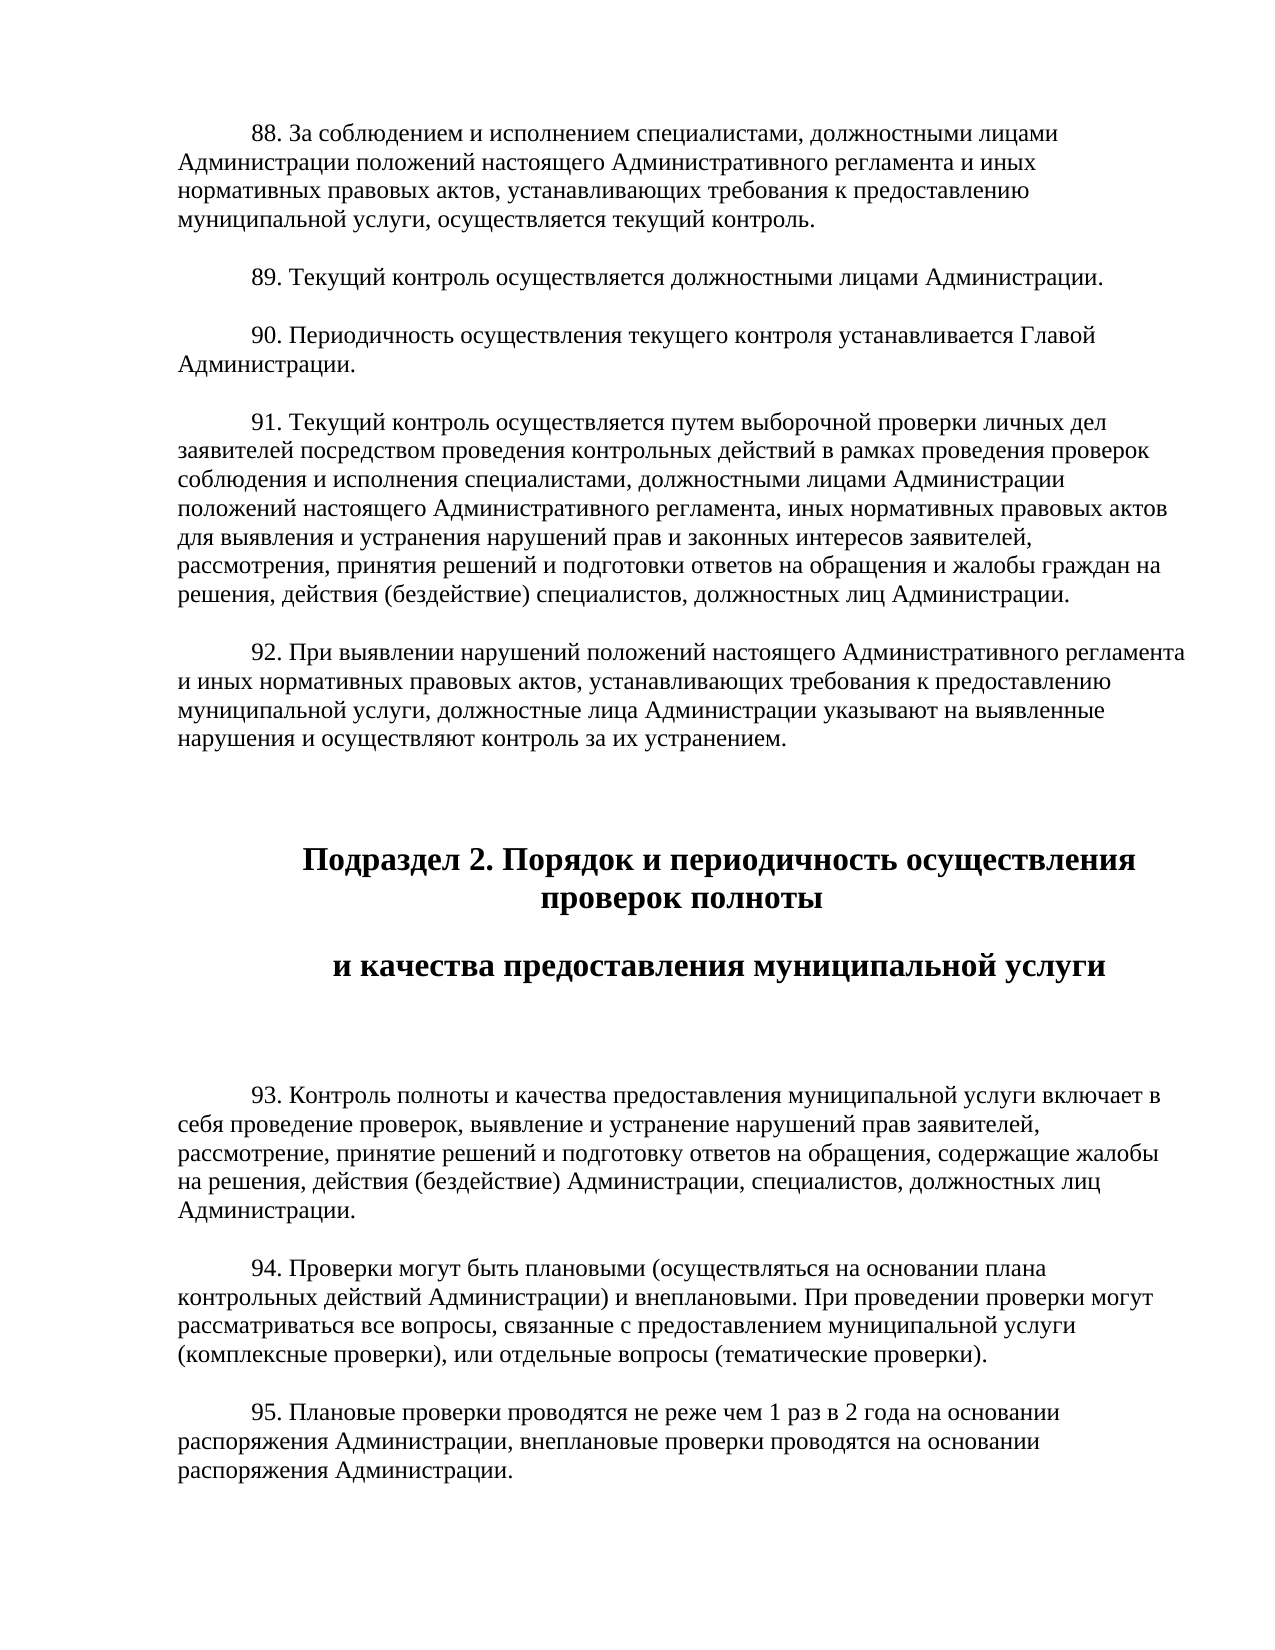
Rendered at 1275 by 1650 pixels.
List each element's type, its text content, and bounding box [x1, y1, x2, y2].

text 94. Проверки могут быть плановыми (осуществляться на основании плана контрольных действий Администрации) и внеплановыми. При проведении проверки могут рассматриваться все вопросы, связанные с предоставлением муниципальной услуги (комплексные проверки), или отдельные вопросы (тематические проверки). [177, 1253, 1186, 1368]
text 89. Текущий контроль осуществляется должностными лицами Администрации. [177, 262, 1186, 291]
text 91. Текущий контроль осуществляется путем выборочной проверки личных дел заявителей посредством проведения контрольных действий в рамках проведения проверок соблюдения и исполнения специалистами, должностными лицами Администрации положений настоящего Административного регламента, иных нормативных правовых актов для выявления и устранения нарушений прав и законных интересов заявителей, рассмотрения, принятия решений и подготовки ответов на обращения и жалобы граждан на решения, действия (бездействие) специалистов, должностных лиц Администрации. [177, 407, 1186, 608]
text 95. Плановые проверки проводятся не реже чем 1 раз в 2 года на основании распоряжения Администрации, внеплановые проверки проводятся на основании распоряжения Администрации. [177, 1397, 1186, 1483]
text и качества предоставления муниципальной услуги [177, 945, 1186, 983]
text 93. Контроль полноты и качества предоставления муниципальной услуги включает в себя проведение проверок, выявление и устранение нарушений прав заявителей, рассмотрение, принятие решений и подготовку ответов на обращения, содержащие жалобы на решения, действия (бездействие) Администрации, специалистов, должностных лиц Администрации. [177, 1080, 1186, 1224]
text 92. При выявлении нарушений положений настоящего Административного регламента и иных нормативных правовых актов, устанавливающих требования к предоставлению муниципальной услуги, должностные лица Администрации указывают на выявленные нарушения и осуществляют контроль за их устранением. [177, 637, 1186, 752]
text Подраздел 2. Порядок и периодичность осуществления проверок полноты [177, 839, 1186, 916]
text 88. За соблюдением и исполнением специалистами, должностными лицами Администрации положений настоящего Административного регламента и иных нормативных правовых актов, устанавливающих требования к предоставлению муниципальной услуги, осуществляется текущий контроль. [177, 118, 1186, 233]
text 90. Периодичность осуществления текущего контроля устанавливается Главой Администрации. [177, 320, 1186, 378]
